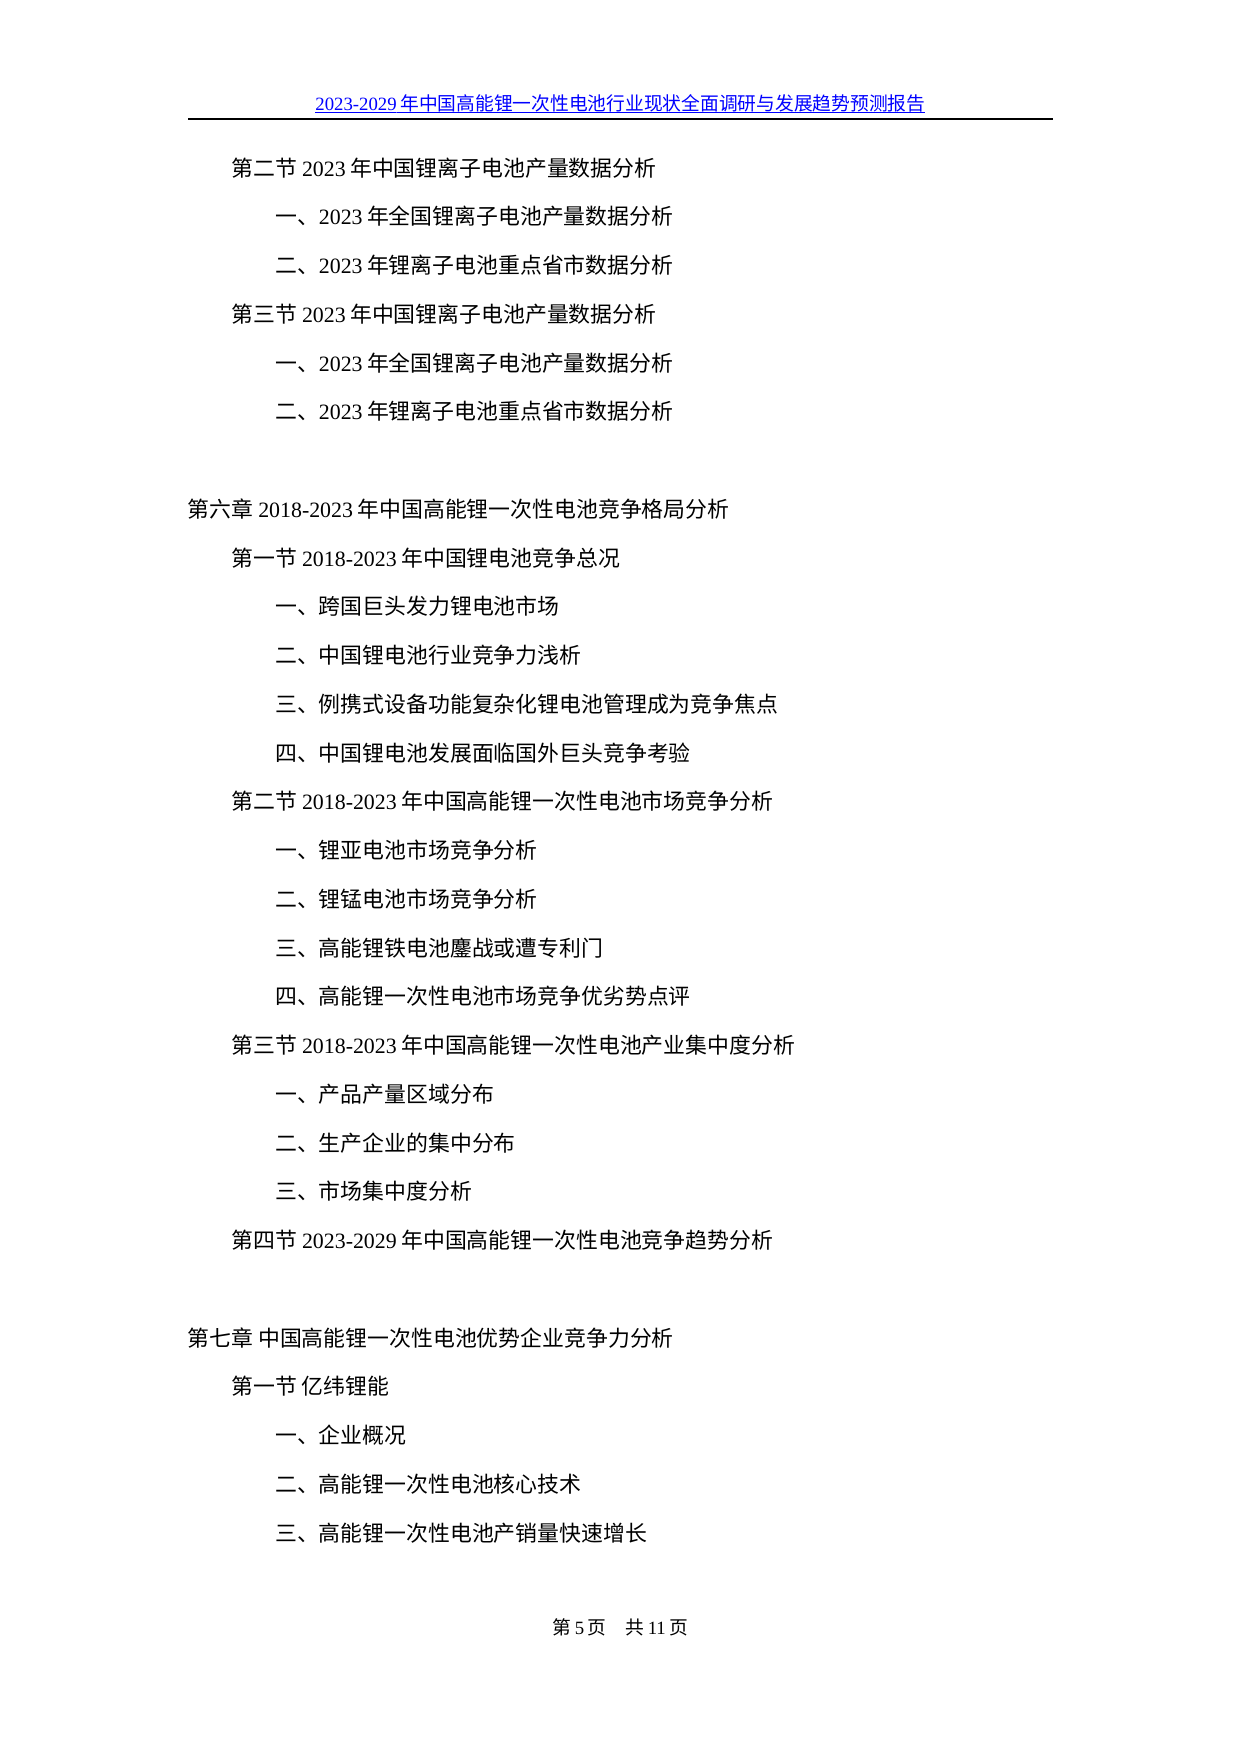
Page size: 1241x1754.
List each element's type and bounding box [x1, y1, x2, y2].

text [187, 150, 1053, 1548]
